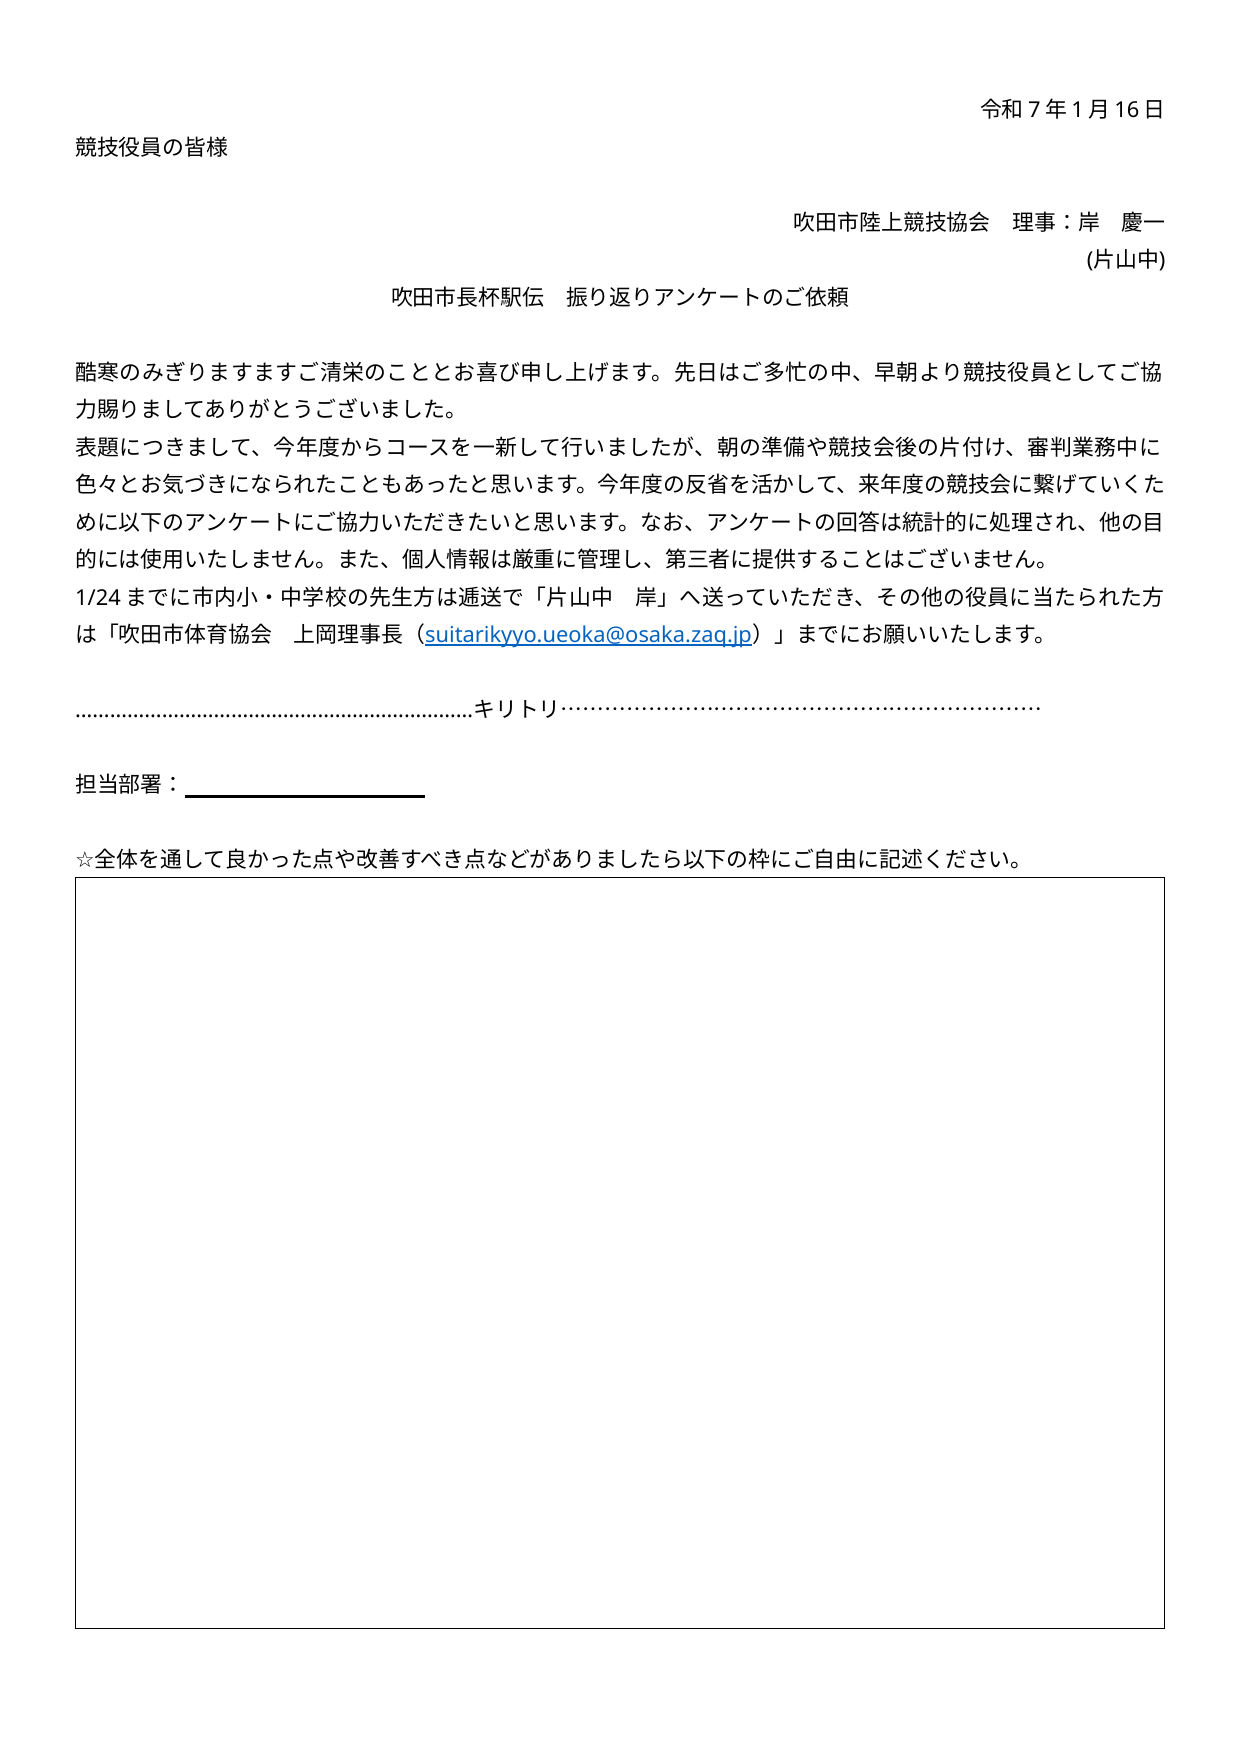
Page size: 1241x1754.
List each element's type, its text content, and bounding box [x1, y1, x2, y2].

text 酷寒のみぎりますますご清栄のこととお喜び申し上げます。先日はご多忙の中、早朝より競技役員としてご協力賜りましてありがとうございました。 [75, 352, 1165, 427]
text 令和7年1月16日 [75, 89, 1165, 127]
text 1/24までに市内小・中学校の先生方は逓送で「片山中 岸」へ送っていただき、その他の役員に当たられた方は「吹田市体育協会 上岡理事長（suitarikyyo.ueoka@osaka.zaq.jp）」までにお願いいたします。 [75, 577, 1165, 652]
text 表題につきまして、今年度からコースを一新して行いましたが、朝の準備や競技会後の片付け、審判業務中に色々とお気づきになられたこともあったと思います。今年度の反省を活かして、来年度の競技会に繋げていくために以下のアンケートにご協力いただきたいと思います。なお、アンケートの回答は統計的に処理され、他の目的には使用いたしません。また、個人情報は厳重に管理し、第三者に提供することはございません。 [75, 427, 1165, 577]
text 吹田市陸上競技協会 理事：岸 慶一 [75, 202, 1165, 239]
text ……………………………………………………………キリトリ………………………………………………………… [75, 689, 1165, 727]
text (片山中) [75, 239, 1165, 277]
text 担当部署： [75, 764, 1165, 802]
text ☆全体を通して良かった点や改善すべき点などがありましたら以下の枠にご自由に記述ください。 [75, 839, 1165, 877]
text 競技役員の皆様 [75, 127, 1165, 164]
text 吹田市長杯駅伝 振り返りアンケートのご依頼 [75, 277, 1165, 314]
table_header [76, 878, 1164, 1628]
